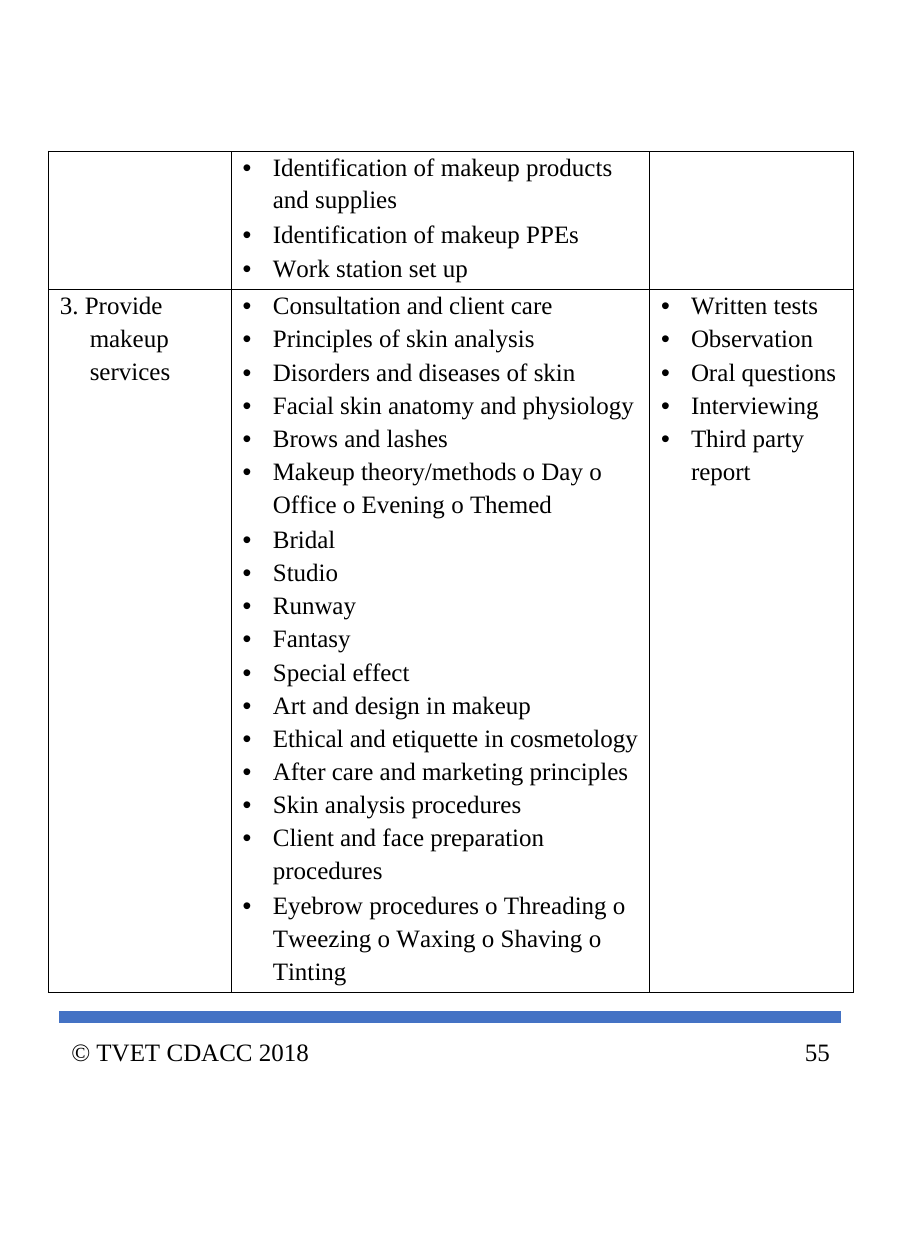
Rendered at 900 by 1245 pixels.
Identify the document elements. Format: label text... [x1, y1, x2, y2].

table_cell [232, 290, 649, 992]
table_header [49, 152, 231, 289]
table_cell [49, 290, 231, 992]
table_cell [650, 290, 853, 992]
table_header [650, 152, 853, 289]
table_header Identification of makeup products and supplies Identification of makeup PPEs Work station set up [232, 152, 649, 289]
